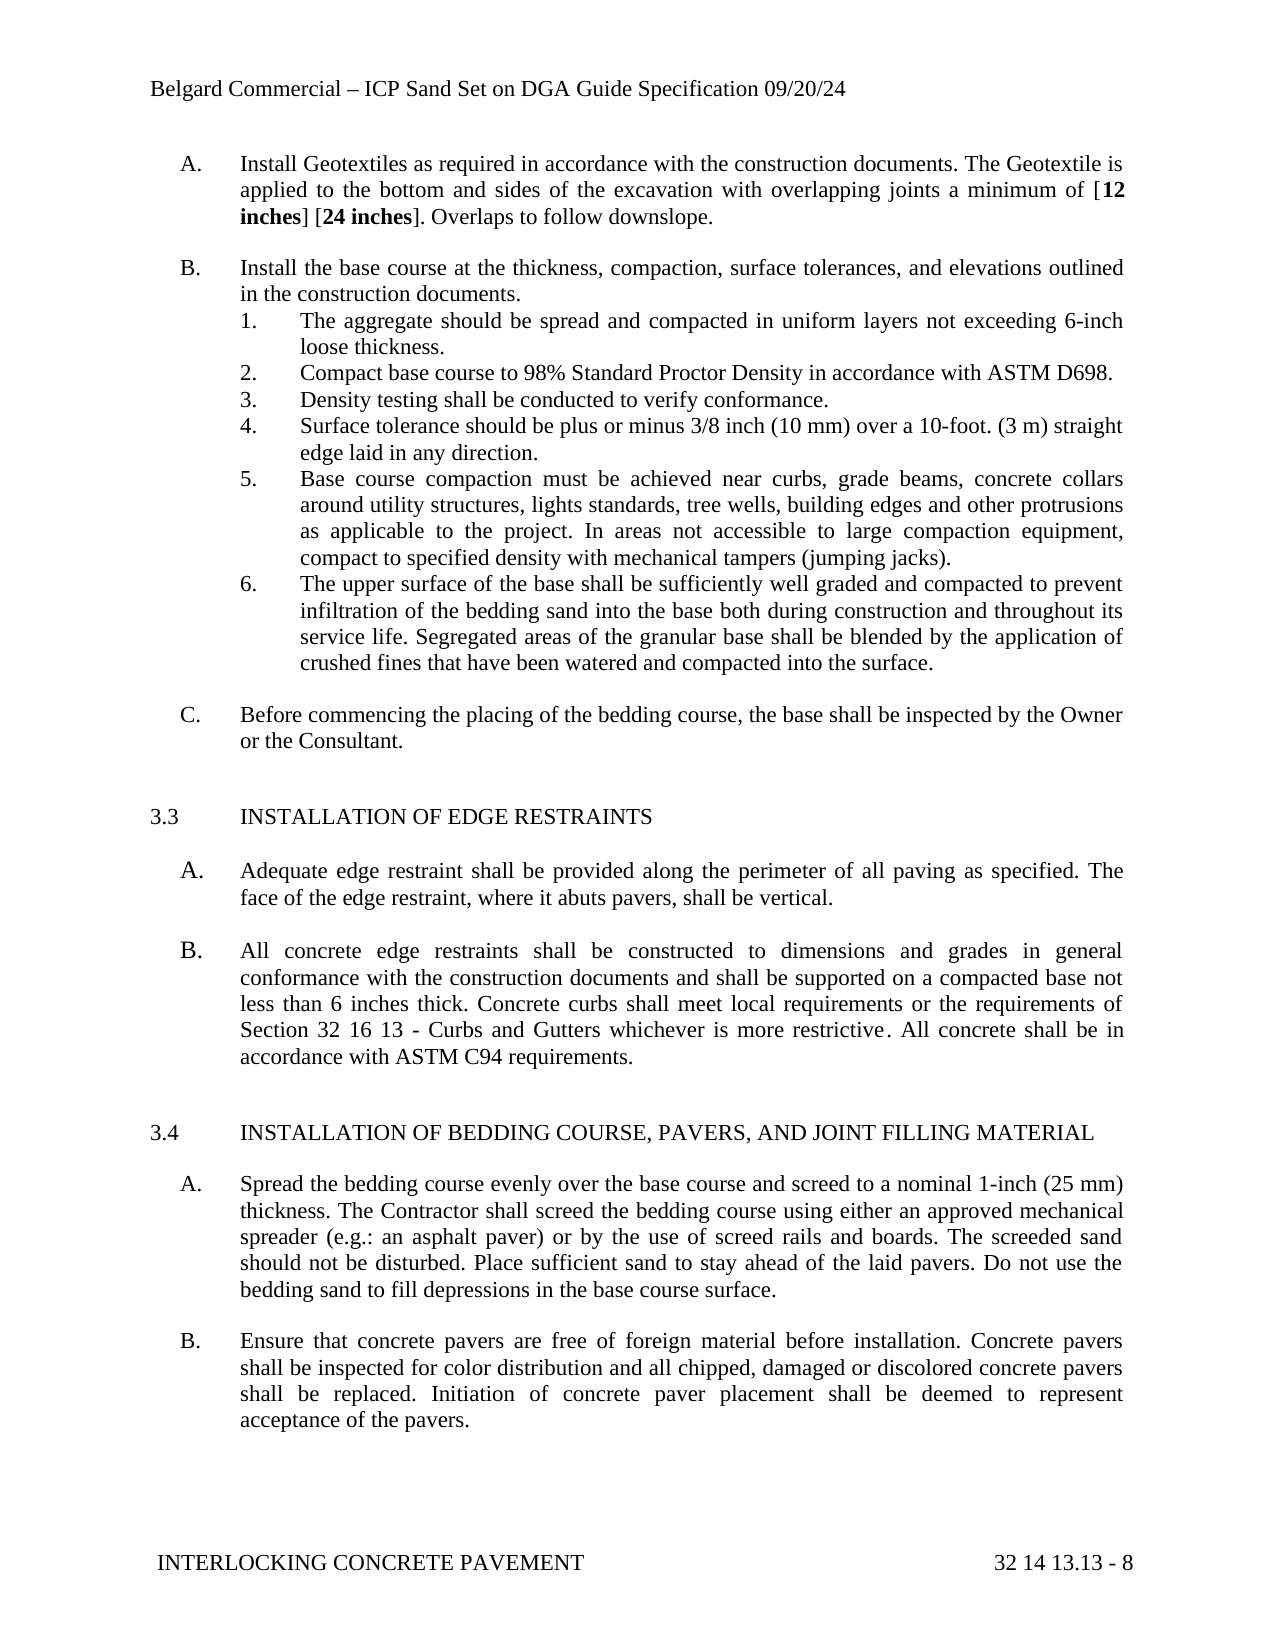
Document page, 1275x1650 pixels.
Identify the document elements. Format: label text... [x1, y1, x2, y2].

text The aggregate should be spread and compacted in uniform layers not exceeding 6-inch loose thickness. [240, 307, 1125, 359]
text INSTALLATION OF BEDDING COURSE, PAVERS, AND JOINT FILLING MATERIAL [150, 1119, 1125, 1145]
text Install Geotextiles as required in accordance with the construction documents. The Geotextile is applied to the bottom and sides of the excavation with overlapping joints a minimum of [12 inches] [24 inches]. Overlaps to follow downslope. [180, 150, 1125, 229]
text Install the base course at the thickness, compaction, surface tolerances, and elevations outlined in the construction documents. [180, 254, 1125, 307]
text All concrete edge restraints shall be constructed to dimensions and grades in general conformance with the construction documents and shall be supported on a compacted base not less than 6 inches thick. Concrete curbs shall meet local requirements or the requirements of Section 32 16 13 - Curbs and Gutters whichever is more restrictive. All concrete shall be in accordance with ASTM C94 requirements. [180, 935, 1125, 1069]
text Density testing shall be conducted to verify conformance. [240, 386, 1125, 412]
text Base course compaction must be achieved near curbs, grade beams, concrete collars around utility structures, lights standards, tree wells, building edges and other protrusions as applicable to the project. In areas not accessible to large compaction equipment, compact to specified density with mechanical tampers (jumping jacks). [240, 465, 1125, 570]
text Before commencing the placing of the bedding course, the base shall be inspected by the Owner or the Consultant. [180, 701, 1125, 753]
text Spread the bedding course evenly over the base course and screed to a nominal 1-inch (25 mm) thickness. The Contractor shall screed the bedding course using either an approved mechanical spreader (e.g.: an asphalt paver) or by the use of screed rails and boards. The screeded sand should not be disturbed. Place sufficient sand to stay ahead of the laid pavers. Do not use the bedding sand to fill depressions in the base course surface. [180, 1170, 1125, 1302]
text Ensure that concrete pavers are free of foreign material before installation. Concrete pavers shall be inspected for color distribution and all chipped, damaged or discolored concrete pavers shall be replaced. Initiation of concrete paver placement shall be deemed to represent acceptance of the pavers. [180, 1327, 1125, 1433]
text Adequate edge restraint shall be provided along the perimeter of all paving as specified. The face of the edge restraint, where it abuts pavers, shall be vertical. [180, 855, 1125, 910]
text Compact base course to 98% Standard Proctor Density in accordance with ASTM D698. [240, 359, 1125, 386]
text The upper surface of the base shall be sufficiently well graded and compacted to prevent infiltration of the bedding sand into the base both during construction and throughout its service life. Segregated areas of the granular base shall be blended by the application of crushed fines that have been watered and compacted into the surface. [240, 570, 1125, 676]
text Surface tolerance should be plus or minus 3/8 inch (10 mm) over a 10-foot. (3 m) straight edge laid in any direction. [240, 412, 1125, 465]
text INSTALLATION OF EDGE RESTRAINTS [150, 803, 1125, 830]
